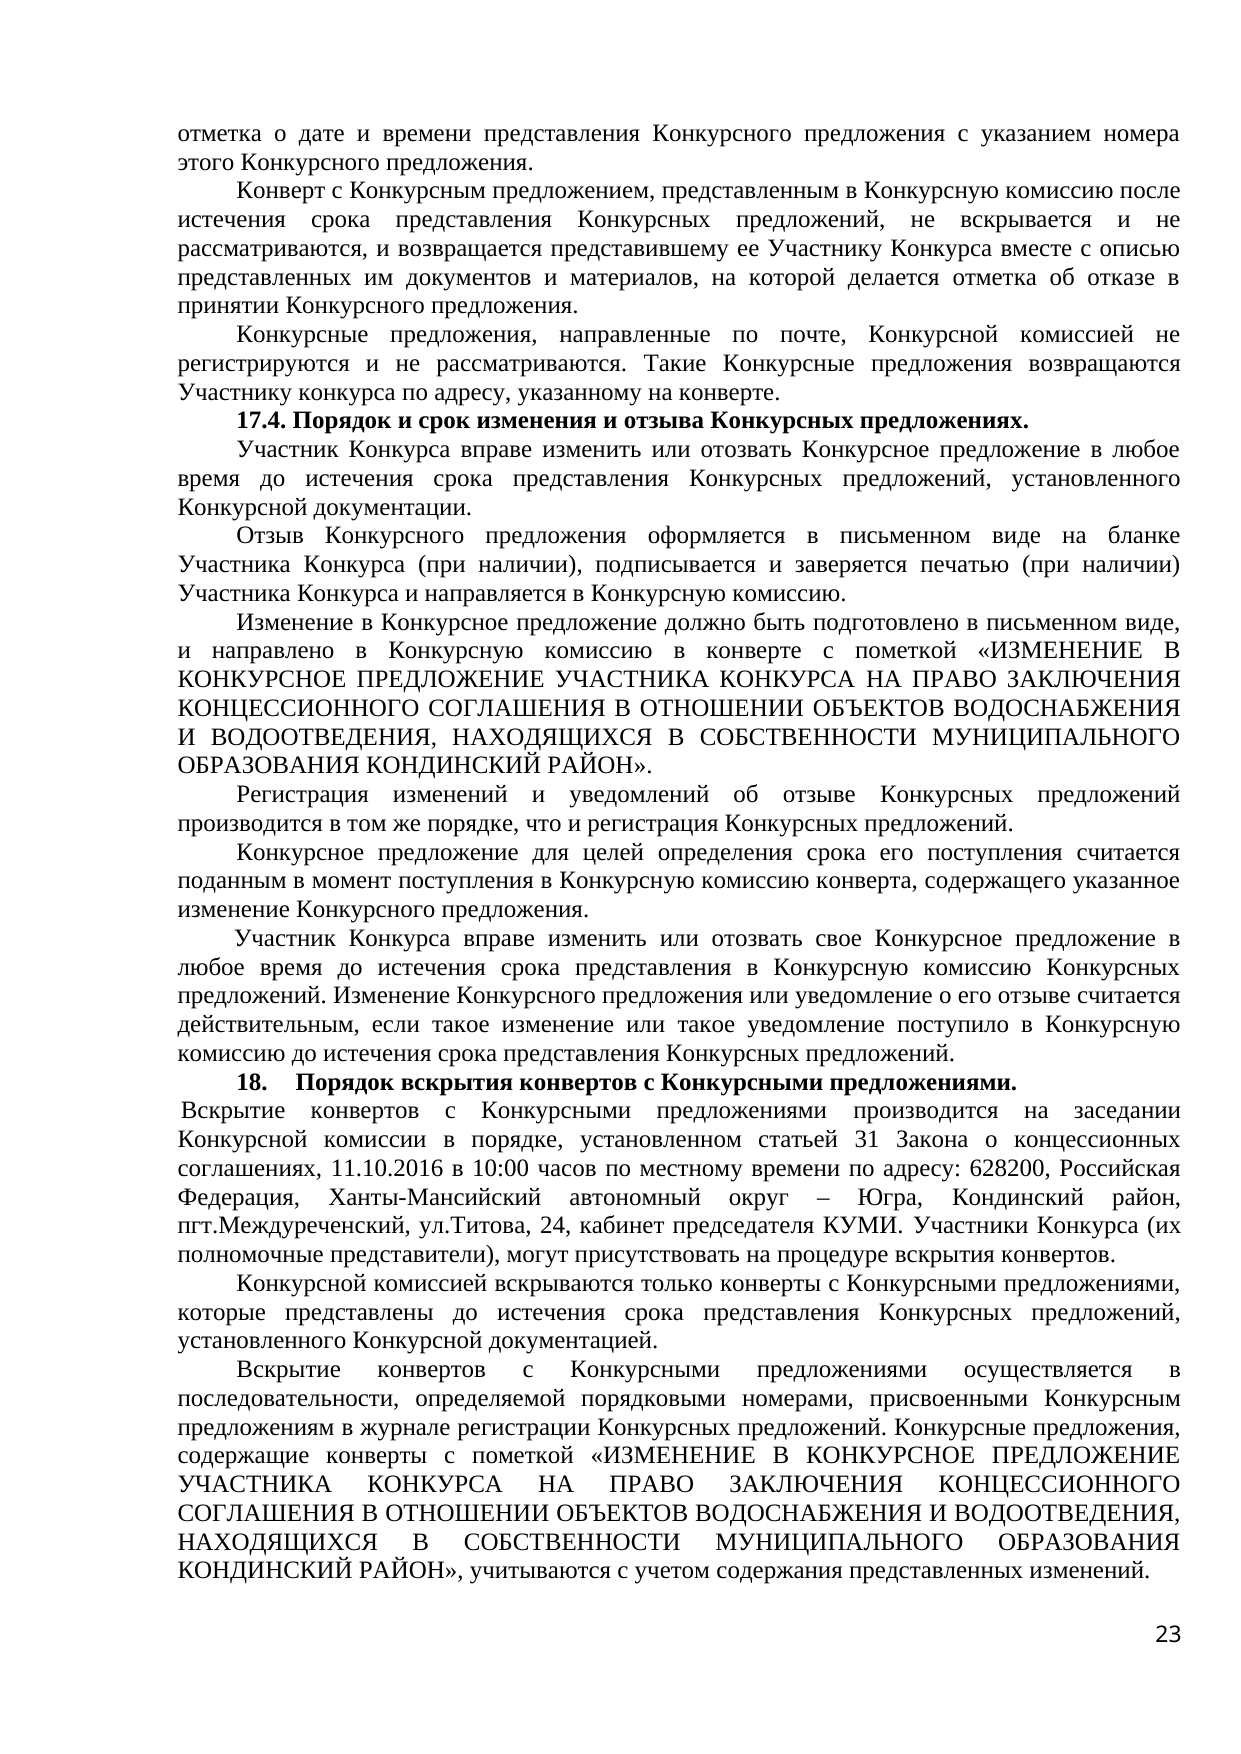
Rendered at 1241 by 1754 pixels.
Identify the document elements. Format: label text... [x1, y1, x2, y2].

text Участник Конкурса вправе изменить или отозвать свое Конкурсное предложение в любое время до истечения срока представления в Конкурсную комиссию Конкурсных предложений. Изменение Конкурсного предложения или уведомление о его отзыве считается действительным, если такое изменение или такое уведомление поступило в Конкурсную комиссию до истечения срока представления Конкурсных предложений. [177, 923, 1181, 1067]
text Вскрытие конвертов с Конкурсными предложениями производится на заседании Конкурсной комиссии в порядке, установленном статьей 31 Закона о концессионных соглашениях, 11.10.2016 в 10:00 часов по местному времени по адресу: 628200, Российская Федерация, Ханты-Мансийский автономный округ – Югра, Кондинский район, пгт.Междуреченский, ул.Титова, 24, кабинет председателя КУМИ. Участники Конкурса (их полномочные представители), могут присутствовать на процедуре вскрытия конвертов. [177, 1096, 1181, 1268]
text Отзыв Конкурсного предложения оформляется в письменном виде на бланке Участника Конкурса (при наличии), подписывается и заверяется печатью (при наличии) Участника Конкурса и направляется в Конкурсную комиссию. [177, 521, 1181, 607]
text Вскрытие конвертов с Конкурсными предложениями осуществляется в последовательности, определяемой порядковыми номерами, присвоенными Конкурсным предложениям в журнале регистрации Конкурсных предложений. Конкурсные предложения, содержащие конверты с пометкой «ИЗМЕНЕНИЕ В КОНКУРСНОЕ ПРЕДЛОЖЕНИЕ УЧАСТНИКА КОНКУРСА НА ПРАВО ЗАКЛЮЧЕНИЯ КОНЦЕССИОННОГО СОГЛАШЕНИЯ В ОТНОШЕНИИ ОБЪЕКТОВ ВОДОСНАБЖЕНИЯ И ВОДООТВЕДЕНИЯ, НАХОДЯЩИХСЯ В СОБСТВЕННОСТИ МУНИЦИПАЛЬНОГО ОБРАЗОВАНИЯ КОНДИНСКИЙ РАЙОН», учитываются с учетом содержания представленных изменений. [177, 1354, 1181, 1584]
subtitle Порядок вскрытия конвертов с Конкурсными предложениями. [177, 1067, 1181, 1096]
text Участник Конкурса вправе изменить или отозвать Конкурсное предложение в любое время до истечения срока представления Конкурсных предложений, установленного Конкурсной документации. [177, 434, 1181, 521]
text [177, 118, 1181, 176]
text Конверт с Конкурсным предложением, представленным в Конкурсную комиссию после истечения срока представления Конкурсных предложений, не вскрывается и не рассматриваются, и возвращается представившему ее Участнику Конкурса вместе с описью представленных им документов и материалов, на которой делается отметка об отказе в принятии Конкурсного предложения. [177, 176, 1181, 319]
text Регистрация изменений и уведомлений об отзыве Конкурсных предложений производится в том же порядке, что и регистрация Конкурсных предложений. [177, 779, 1181, 837]
text Конкурсное предложение для целей определения срока его поступления считается поданным в момент поступления в Конкурсную комиссию конверта, содержащего указанное изменение Конкурсного предложения. [177, 837, 1181, 923]
text Изменение в Конкурсное предложение должно быть подготовлено в письменном виде, и направлено в Конкурсную комиссию в конверте с пометкой «ИЗМЕНЕНИЕ В КОНКУРСНОЕ ПРЕДЛОЖЕНИЕ УЧАСТНИКА КОНКУРСА НА ПРАВО ЗАКЛЮЧЕНИЯ КОНЦЕССИОННОГО СОГЛАШЕНИЯ В ОТНОШЕНИИ ОБЪЕКТОВ ВОДОСНАБЖЕНИЯ И ВОДООТВЕДЕНИЯ, НАХОДЯЩИХСЯ В СОБСТВЕННОСТИ МУНИЦИПАЛЬНОГО ОБРАЗОВАНИЯ КОНДИНСКИЙ РАЙОН». [177, 607, 1181, 779]
subtitle 17.4. Порядок и срок изменения и отзыва Конкурсных предложениях. [177, 406, 1181, 434]
text Конкурсной комиссией вскрываются только конверты с Конкурсными предложениями, которые представлены до истечения срока представления Конкурсных предложений, установленного Конкурсной документацией. [177, 1268, 1181, 1354]
text Конкурсные предложения, направленные по почте, Конкурсной комиссией не регистрируются и не рассматриваются. Такие Конкурсные предложения возвращаются Участнику конкурса по адресу, указанному на конверте. [177, 319, 1181, 406]
